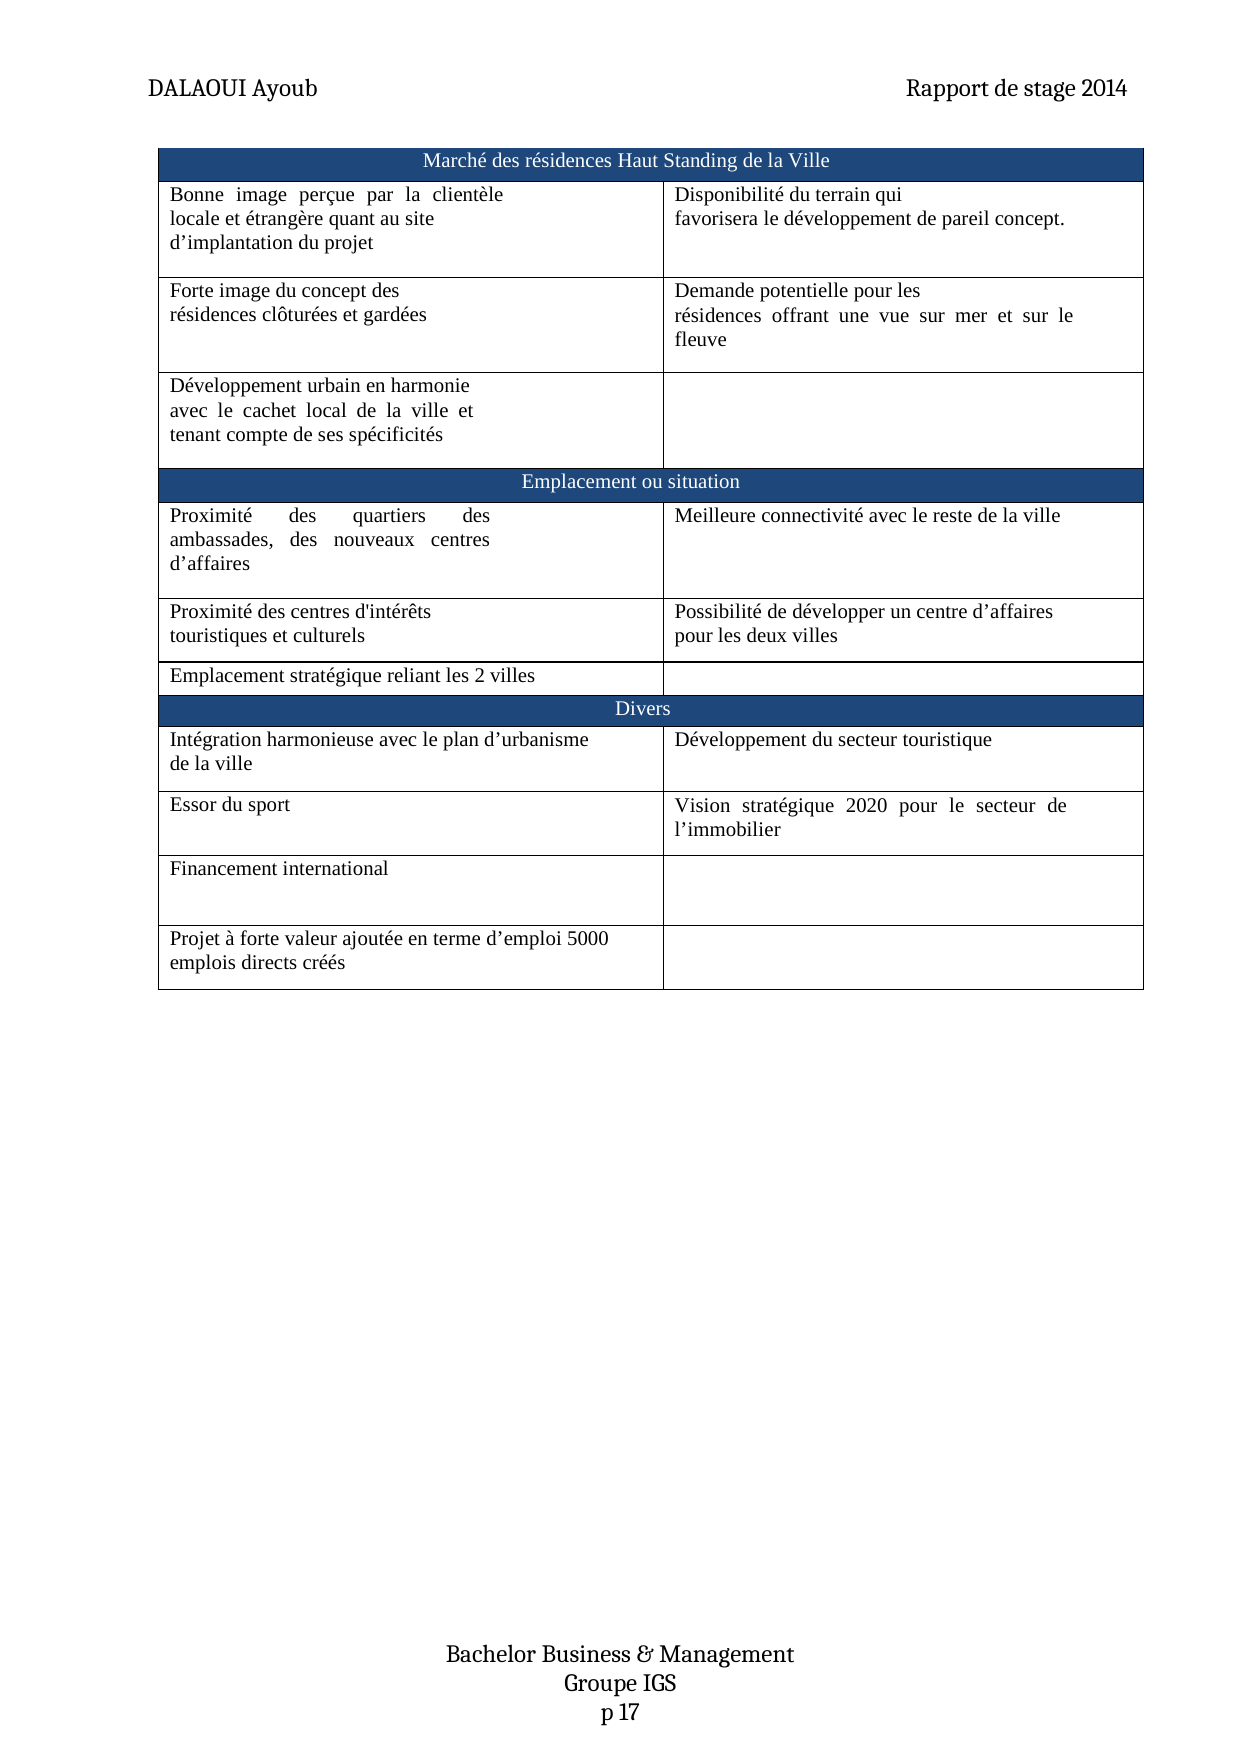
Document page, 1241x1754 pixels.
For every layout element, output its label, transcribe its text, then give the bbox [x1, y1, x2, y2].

table_cell [664, 663, 1143, 695]
table_cell Meilleure connectivité avec le reste de la ville [664, 503, 1143, 598]
table_cell Essor du sport [159, 792, 663, 855]
table_cell Vision stratégique 2020 pour le secteur de l’immobilier [664, 792, 1143, 855]
table_cell Financement international [159, 856, 663, 924]
table_cell Emplacement stratégique reliant les 2 villes [159, 663, 663, 695]
table_cell [664, 856, 1143, 924]
table_cell Possibilité de développer un centre d’affaires pour les deux villes [664, 599, 1143, 661]
table_cell Intégration harmonieuse avec le plan d’urbanisme de la ville [159, 727, 663, 791]
table_cell Demande potentielle pour les résidences offrant une vue sur mer et sur le fleuve [664, 278, 1143, 372]
table_cell Emplacement ou situation [159, 469, 1143, 502]
table_cell Développement urbain en harmonie avec le cachet local de la ville et tenant compte de ses spécificités [159, 373, 663, 468]
table_cell Développement du secteur touristique [664, 727, 1143, 791]
table_cell Forte image du concept des résidences clôturées et gardées [159, 278, 663, 372]
table_cell [664, 373, 1143, 468]
table_cell Divers [159, 696, 1143, 726]
table_header Marché des résidences Haut Standing de la Ville [159, 148, 1143, 181]
table_cell Projet à forte valeur ajoutée en terme d’emploi 5000 emplois directs créés [159, 926, 663, 989]
table_cell Proximité des centres d'intérêts touristiques et culturels [159, 599, 663, 661]
table_cell [664, 926, 1143, 989]
table_cell Proximité des quartiers des ambassades, des nouveaux centres d’affaires [159, 503, 663, 598]
table_cell Bonne image perçue par la clientèle locale et étrangère quant au site d’implantation du projet [159, 182, 663, 277]
table_cell Disponibilité du terrain qui favorisera le développement de pareil concept. [664, 182, 1143, 277]
